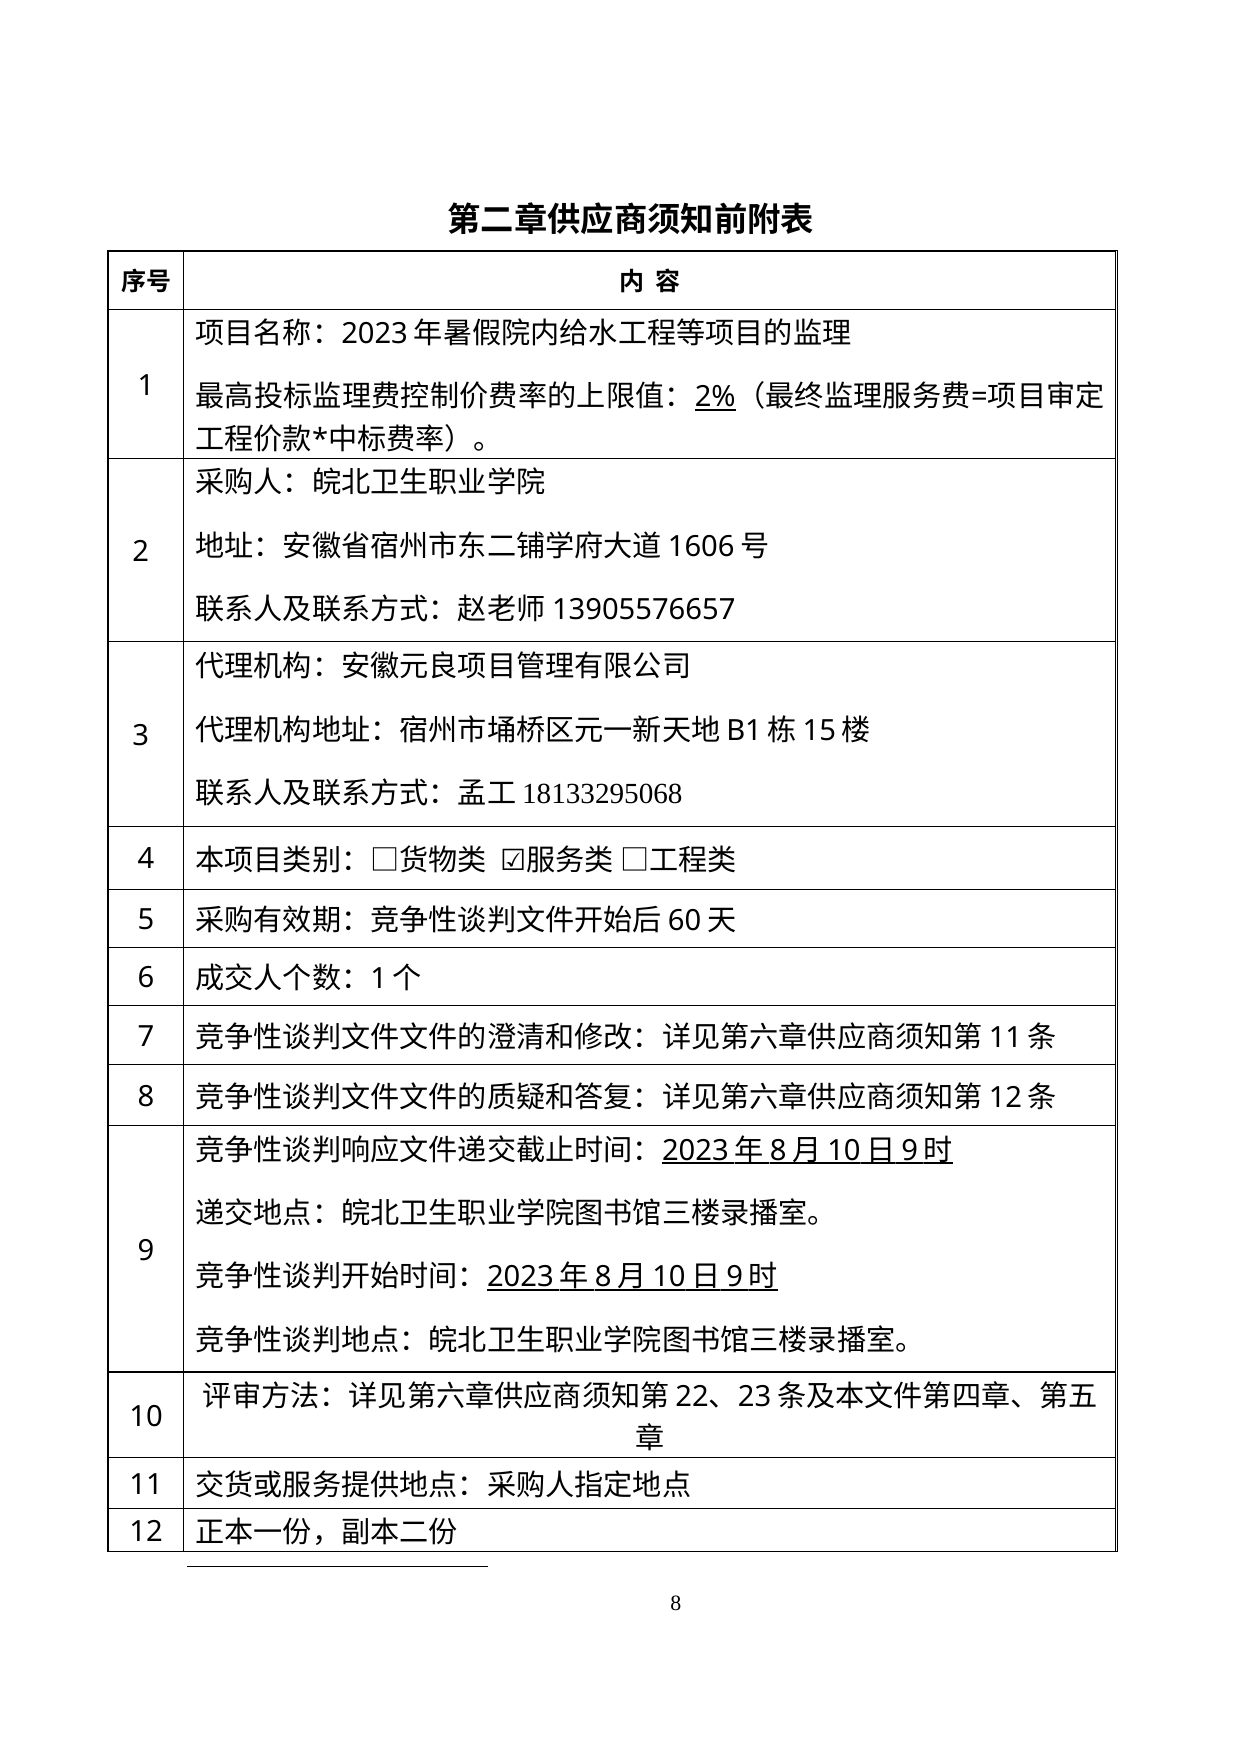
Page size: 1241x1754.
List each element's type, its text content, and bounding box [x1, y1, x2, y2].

table_cell 评审方法：详见第六章供应商须知第22、23条及本文件第四章、第五章 [184, 1373, 1115, 1457]
table_cell 交货或服务提供地点：采购人指定地点 [184, 1458, 1115, 1508]
table_cell 9 [109, 1126, 183, 1371]
table_header 内 容 [184, 252, 1115, 308]
table_cell 11 [109, 1458, 183, 1508]
table_cell 5 [109, 890, 183, 947]
table_cell 竞争性谈判文件文件的澄清和修改：详见第六章供应商须知第11条 [184, 1006, 1115, 1064]
text 第二章供应商须知前附表 [164, 181, 1096, 244]
table_cell 项目名称：2023年暑假院内给水工程等项目的监理 最高投标监理费控制价费率的上限值：2%（最终监理服务费=项目审定工程价款*中标费率）。 [184, 310, 1115, 458]
table_cell 成交人个数：1个 [184, 948, 1115, 1005]
table_cell 采购人：皖北卫生职业学院 地址：安徽省宿州市东二铺学府大道1606号 联系人及联系方式：赵老师 13905576657 [184, 459, 1115, 641]
table_cell 2 [109, 459, 183, 641]
table_cell 6 [109, 948, 183, 1005]
table_cell 10 [109, 1373, 183, 1457]
table_cell 本项目类别：□货物类 ☑服务类 □工程类 [184, 827, 1115, 888]
table_cell 竞争性谈判文件文件的质疑和答复：详见第六章供应商须知第12条 [184, 1065, 1115, 1125]
table_header 序号 [109, 252, 183, 308]
table_cell 4 [109, 827, 183, 888]
table_cell 8 [109, 1065, 183, 1125]
table_cell 3 [109, 642, 183, 826]
table_cell 代理机构：安徽元良项目管理有限公司 代理机构地址：宿州市埇桥区元一新天地B1栋15楼 联系人及联系方式：孟工18133295068 [184, 642, 1115, 826]
table_cell 12 [109, 1509, 183, 1551]
table_cell 采购有效期：竞争性谈判文件开始后60天 [184, 890, 1115, 947]
table_cell 正本一份，副本二份 [184, 1509, 1115, 1551]
table_cell 7 [109, 1006, 183, 1064]
table_cell 竞争性谈判响应文件递交截止时间：2023年8月10日9时 递交地点：皖北卫生职业学院图书馆三楼录播室。 竞争性谈判开始时间：2023年8月10日9时 竞争性谈判地点：皖北卫生职业学院图书馆三楼录播室。 [184, 1126, 1115, 1371]
table_cell 1 [109, 310, 183, 458]
